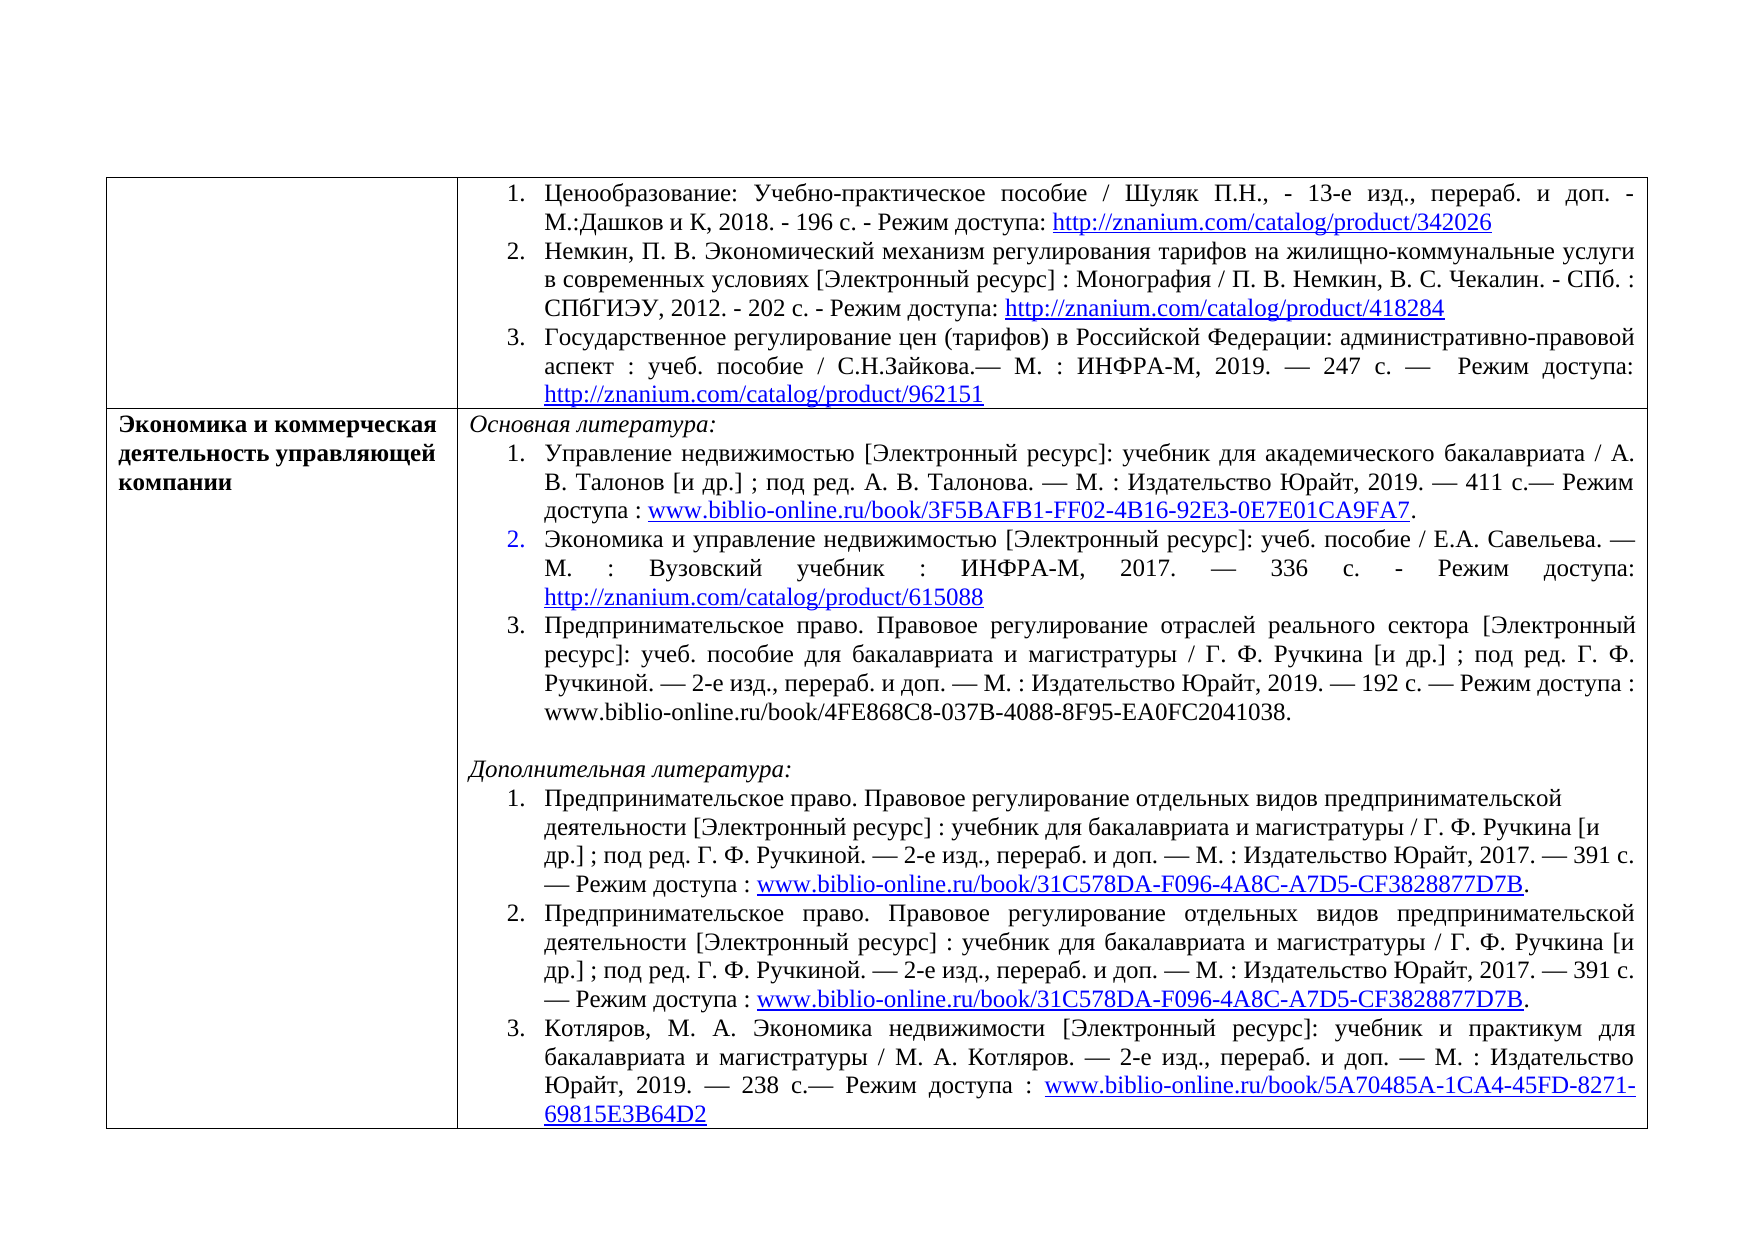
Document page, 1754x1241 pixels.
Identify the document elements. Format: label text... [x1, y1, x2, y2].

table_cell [458, 178, 1647, 408]
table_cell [107, 178, 457, 408]
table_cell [107, 409, 457, 1128]
